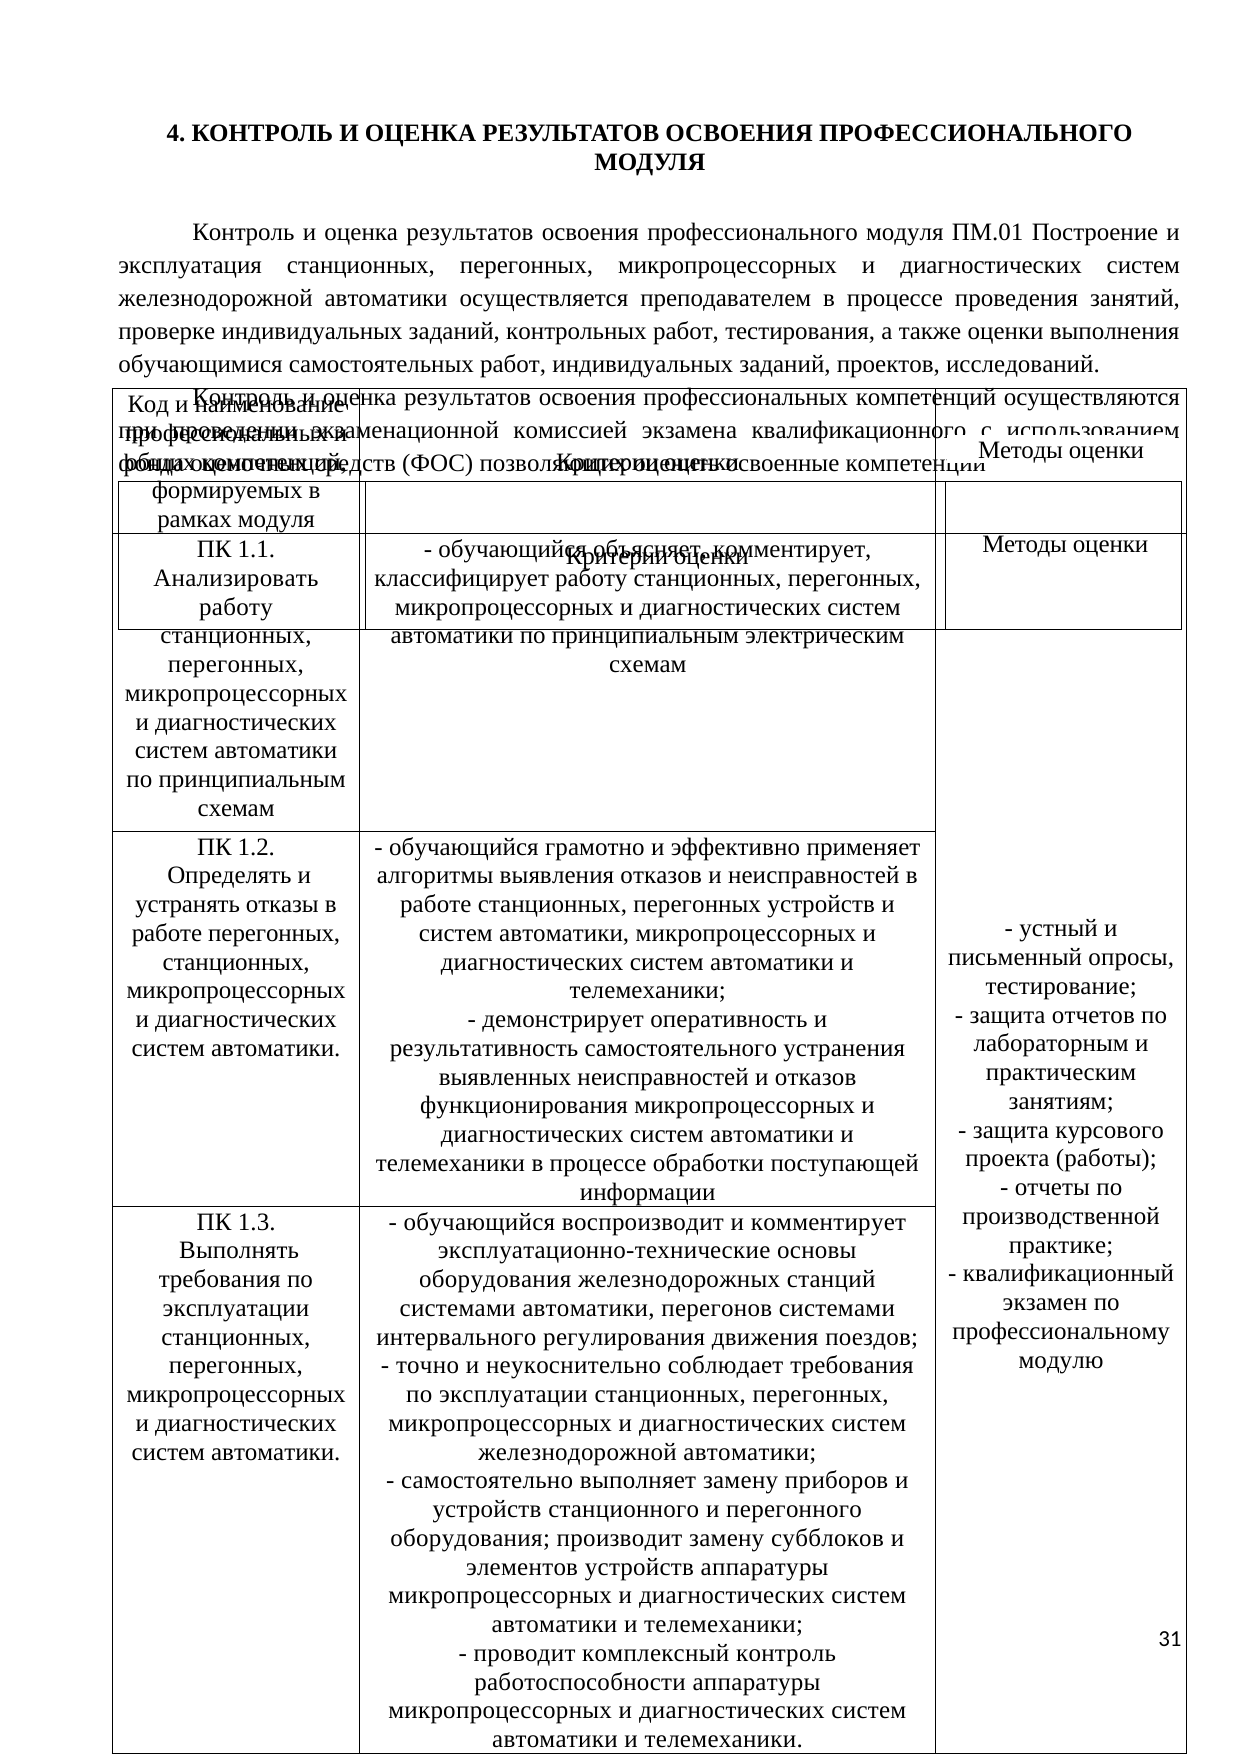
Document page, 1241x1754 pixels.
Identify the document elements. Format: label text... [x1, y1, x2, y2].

table_header Код и наименование профессиональных и общих компетенций, формируемых в рамках модуля [113, 389, 359, 533]
list Контроль и оценка результатов освоения профессионального модуля ПМ.01 Построение и эксплуатация станционных, перегонных, микропроцессорных и диагностических систем железнодорожной автоматики осуществляется преподавателем в процессе проведения занятий, проверке индивидуальных заданий, контрольных работ, тестирования, а также оценки выполнения обучающимися самостоятельных работ, индивидуальных заданий, проектов, исследований. [118, 217, 1181, 378]
subtitle 4. КОНТРОЛЬ И ОЦЕНКА РЕЗУЛЬТАТОВ ОСВОЕНИЯ ПРОФЕССИОНАЛЬНОГО МОДУЛЯ [118, 118, 1181, 176]
table_cell ПК 1.1. Анализировать работу станционных, перегонных, микропроцессорных и диагностических систем автоматики по принципиальным схемам [113, 534, 359, 831]
table_cell ПК 1.2. Определять и устранять отказы в работе перегонных, станционных, микропроцессорных и диагностических систем автоматики. [113, 832, 359, 1206]
table_cell - устный и письменный опросы, тестирование; - защита отчетов по лабораторным и практическим занятиям; - защита курсового проекта (работы); - отчеты по производственной практике; - квалификационный экзамен по профессиональному модулю [936, 534, 1186, 1753]
table_header Методы оценки [936, 389, 1186, 533]
table_cell - обучающийся воспроизводит и комментирует эксплуатационно-технические основы оборудования железнодорожных станций системами автоматики, перегонов системами интервального регулирования движения поездов; - точно и неукоснительно соблюдает требования по эксплуатации станционных, перегонных, микропроцессорных и диагностических систем железнодорожной автоматики; - самостоятельно выполняет замену приборов и устройств станционного и перегонного оборудования; производит замену субблоков и элементов устройств аппаратуры микропроцессорных и диагностических систем автоматики и телемеханики; - проводит комплексный контроль работоспособности аппаратуры микропроцессорных и диагностических систем автоматики и телемеханики. [360, 1207, 935, 1753]
table_cell - обучающийся грамотно и эффективно применяет алгоритмы выявления отказов и неисправностей в работе станционных, перегонных устройств и систем автоматики, микропроцессорных и диагностических систем автоматики и телемеханики; - демонстрирует оперативность и результативность самостоятельного устранения выявленных неисправностей и отказов функционирования микропроцессорных и диагностических систем автоматики и телемеханики в процессе обработки поступающей информации [360, 832, 935, 1206]
table_cell - обучающийся объясняет, комментирует, классифицирует работу станционных, перегонных, микропроцессорных и диагностических систем автоматики по принципиальным электрическим схемам [360, 534, 935, 831]
table_header Критерии оценки [360, 389, 935, 533]
table_cell ПК 1.3. Выполнять требования по эксплуатации станционных, перегонных, микропроцессорных и диагностических систем автоматики. [113, 1207, 359, 1753]
